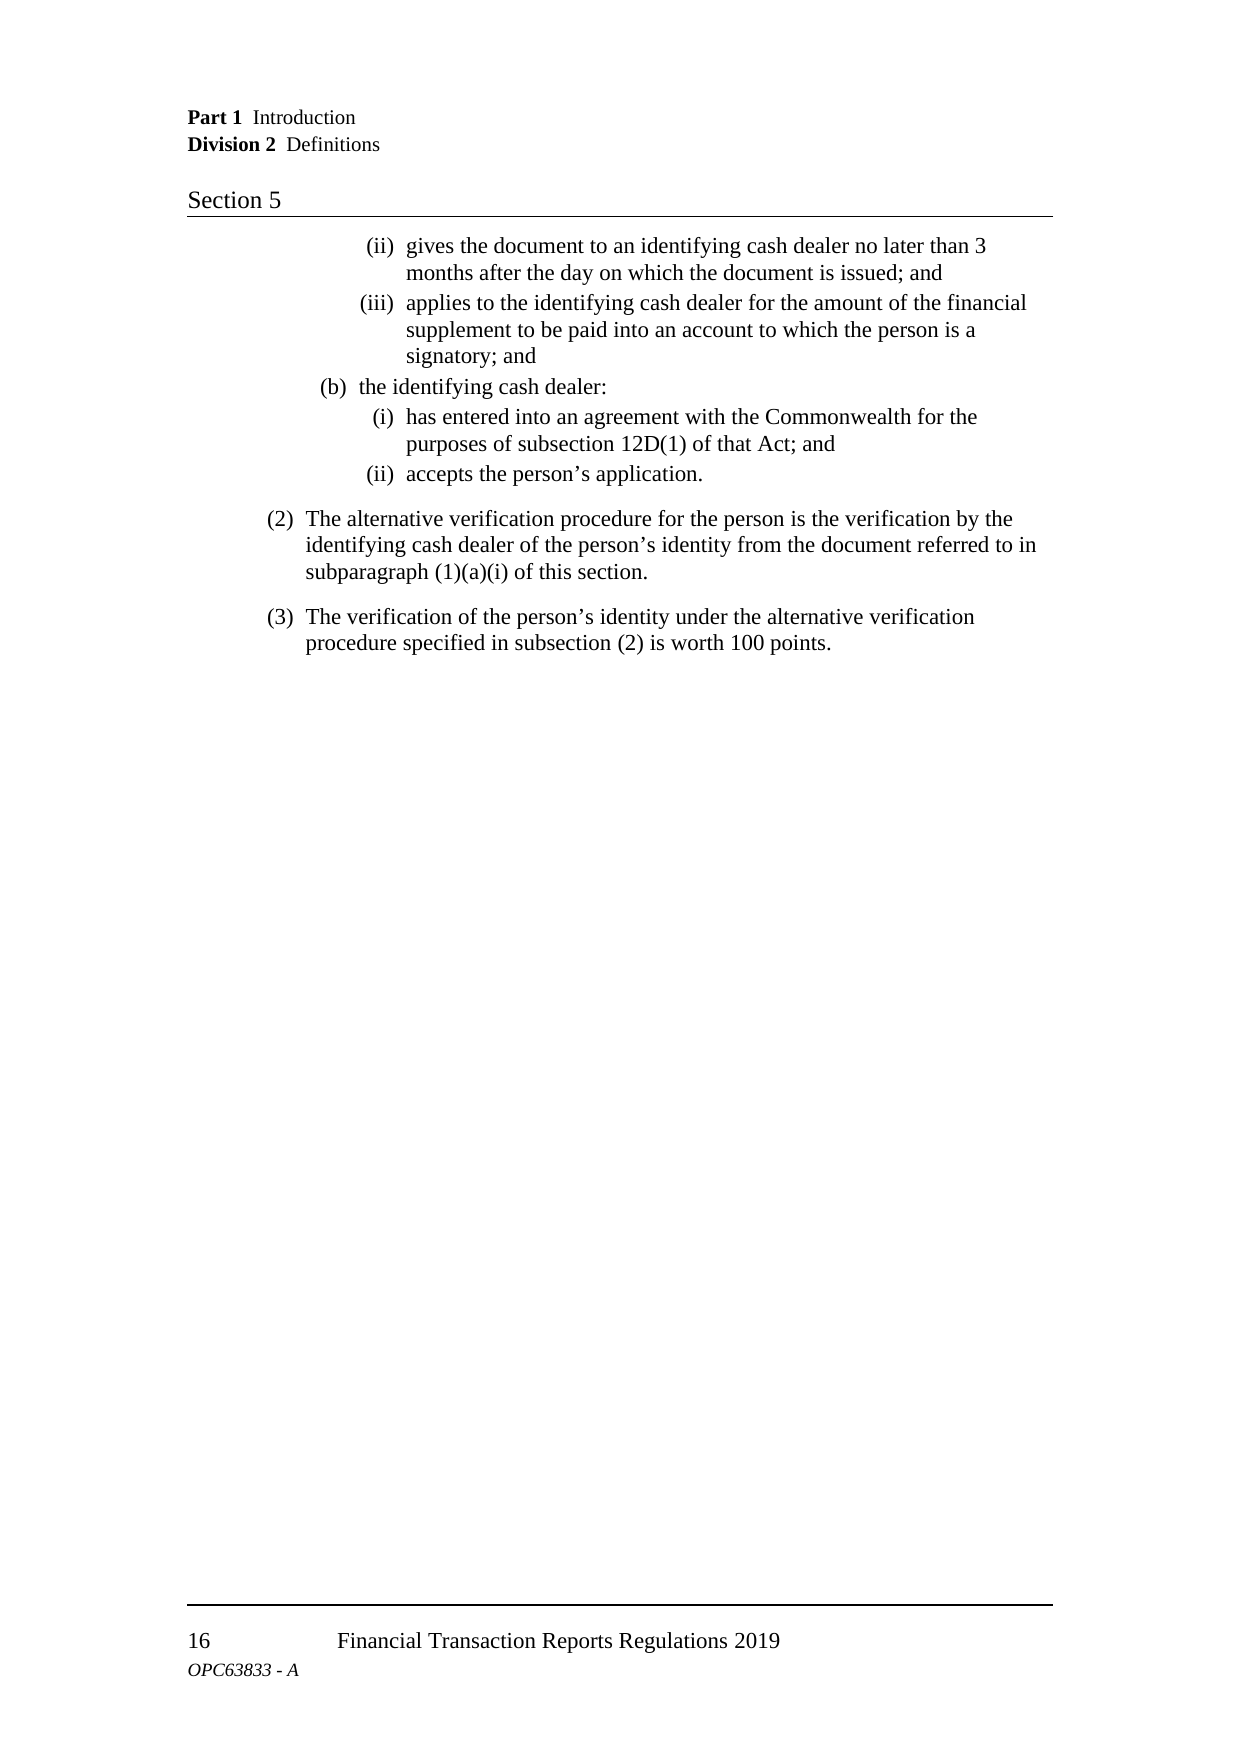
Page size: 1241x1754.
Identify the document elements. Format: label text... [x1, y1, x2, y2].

text (3) The verification of the person’s identity under the alternative verification procedure specified in subsection (2) is worth 100 points. [187, 603, 1053, 656]
text (ii) gives the document to an identifying cash dealer no later than 3 months after the day on which the document is issued; and [187, 233, 1053, 285]
text (b) the identifying cash dealer: [187, 373, 1053, 399]
text (ii) accepts the person’s application. [187, 460, 1053, 486]
text (2) The alternative verification procedure for the person is the verification by the identifying cash dealer of the person’s identity from the document referred to in subparagraph (1)(a)(i) of this section. [187, 505, 1053, 584]
text (i) has entered into an agreement with the Commonwealth for the purposes of subsection 12D(1) of that Act; and [187, 403, 1053, 456]
text (iii) applies to the identifying cash dealer for the amount of the financial supplement to be paid into an account to which the person is a signatory; and [187, 289, 1053, 368]
